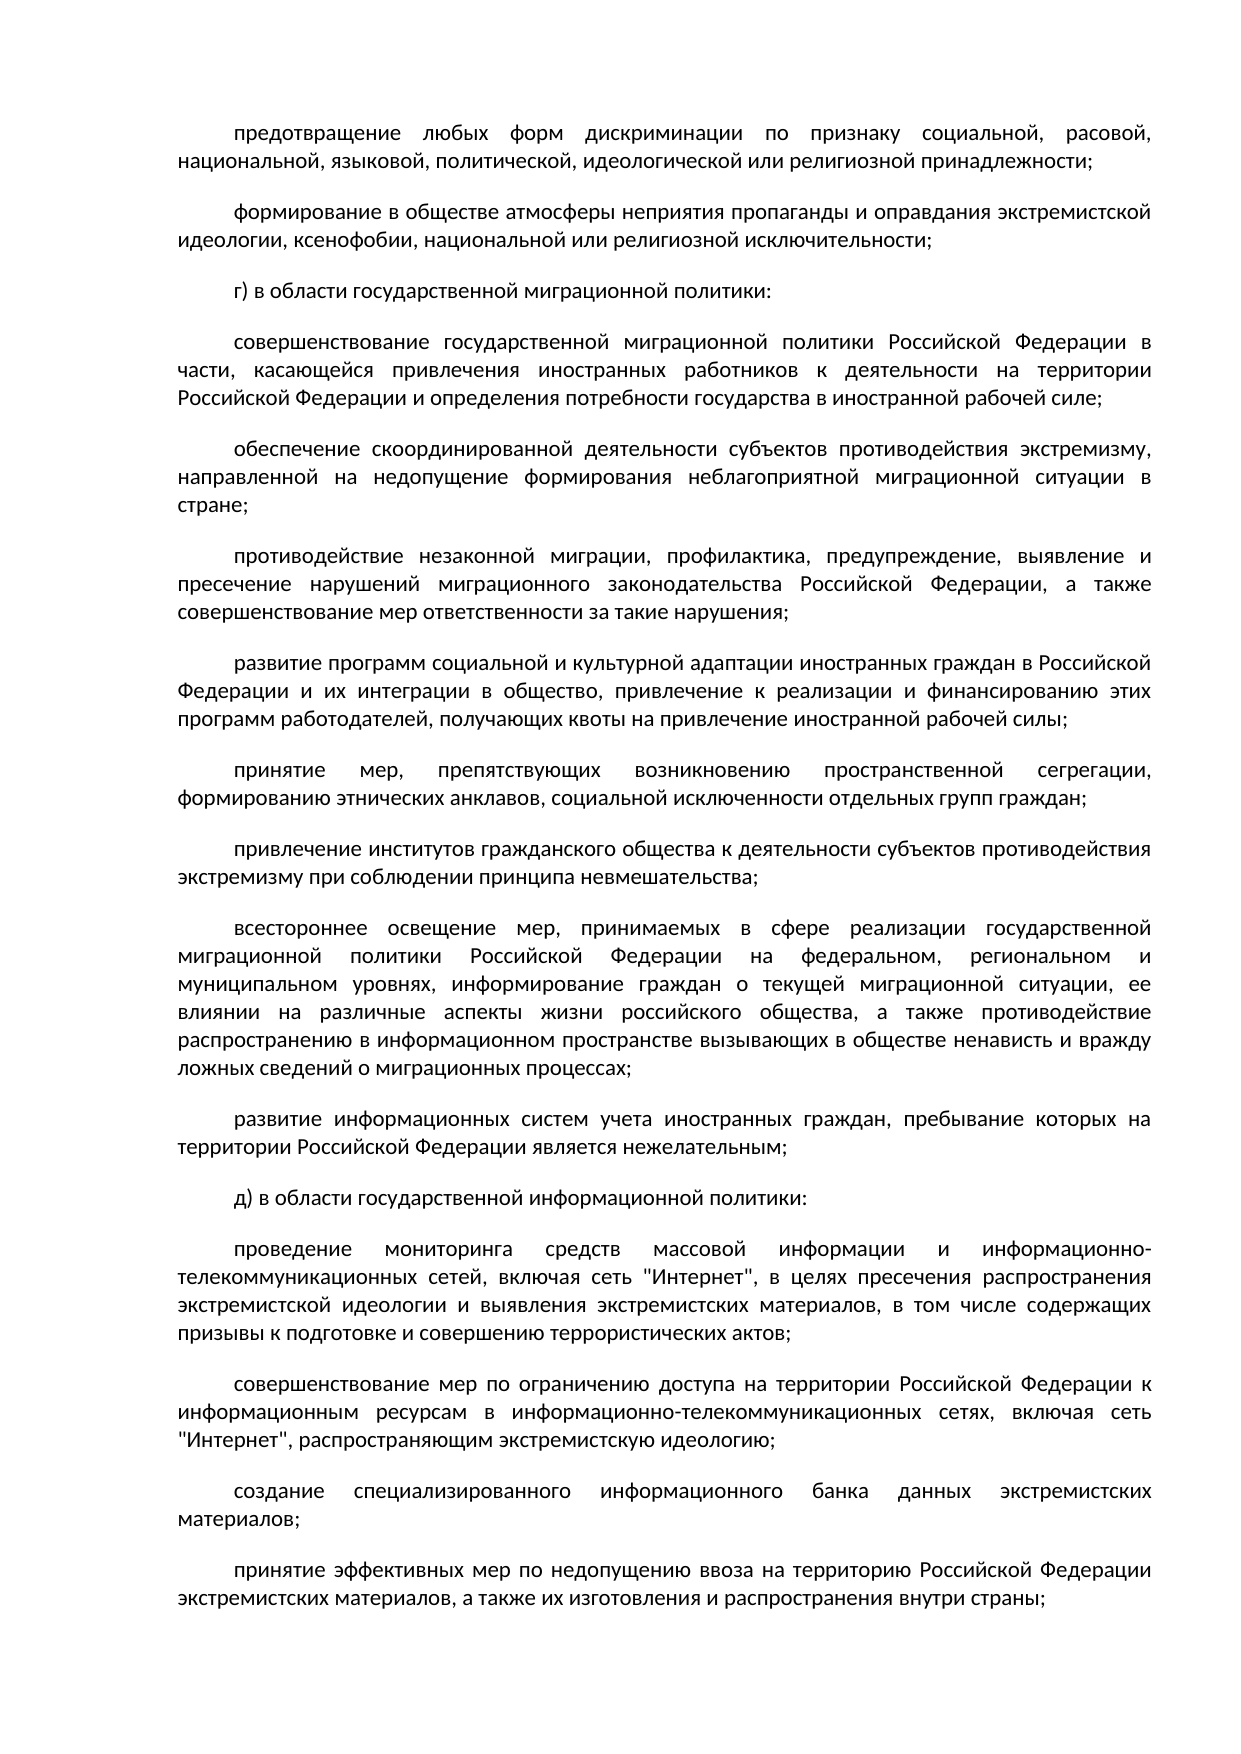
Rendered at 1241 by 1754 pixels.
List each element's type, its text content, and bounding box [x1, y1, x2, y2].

text совершенствование государственной миграционной политики Российской Федерации в части, касающейся привлечения иностранных работников к деятельности на территории Российской Федерации и определения потребности государства в иностранной рабочей силе; [177, 327, 1152, 411]
text создание специализированного информационного банка данных экстремистских материалов; [177, 1476, 1152, 1532]
text формирование в обществе атмосферы неприятия пропаганды и оправдания экстремистской идеологии, ксенофобии, национальной или религиозной исключительности; [177, 197, 1152, 253]
text г) в области государственной миграционной политики: [177, 276, 1152, 304]
text развитие программ социальной и культурной адаптации иностранных граждан в Российской Федерации и их интеграции в общество, привлечение к реализации и финансированию этих программ работодателей, получающих квоты на привлечение иностранной рабочей силы; [177, 648, 1152, 732]
text совершенствование мер по ограничению доступа на территории Российской Федерации к информационным ресурсам в информационно-телекоммуникационных сетях, включая сеть "Интернет", распространяющим экстремистскую идеологию; [177, 1369, 1152, 1453]
text предотвращение любых форм дискриминации по признаку социальной, расовой, национальной, языковой, политической, идеологической или религиозной принадлежности; [177, 118, 1152, 174]
text развитие информационных систем учета иностранных граждан, пребывание которых на территории Российской Федерации является нежелательным; [177, 1104, 1152, 1160]
text проведение мониторинга средств массовой информации и информационно-телекоммуникационных сетей, включая сеть "Интернет", в целях пресечения распространения экстремистской идеологии и выявления экстремистских материалов, в том числе содержащих призывы к подготовке и совершению террористических актов; [177, 1234, 1152, 1346]
text противодействие незаконной миграции, профилактика, предупреждение, выявление и пресечение нарушений миграционного законодательства Российской Федерации, а также совершенствование мер ответственности за такие нарушения; [177, 541, 1152, 625]
text принятие мер, препятствующих возникновению пространственной сегрегации, формированию этнических анклавов, социальной исключенности отдельных групп граждан; [177, 755, 1152, 811]
text всестороннее освещение мер, принимаемых в сфере реализации государственной миграционной политики Российской Федерации на федеральном, региональном и муниципальном уровнях, информирование граждан о текущей миграционной ситуации, ее влиянии на различные аспекты жизни российского общества, а также противодействие распространению в информационном пространстве вызывающих в обществе ненависть и вражду ложных сведений о миграционных процессах; [177, 913, 1152, 1081]
text обеспечение скоординированной деятельности субъектов противодействия экстремизму, направленной на недопущение формирования неблагоприятной миграционной ситуации в стране; [177, 434, 1152, 518]
text привлечение институтов гражданского общества к деятельности субъектов противодействия экстремизму при соблюдении принципа невмешательства; [177, 834, 1152, 890]
text д) в области государственной информационной политики: [177, 1183, 1152, 1211]
text принятие эффективных мер по недопущению ввоза на территорию Российской Федерации экстремистских материалов, а также их изготовления и распространения внутри страны; [177, 1555, 1152, 1611]
